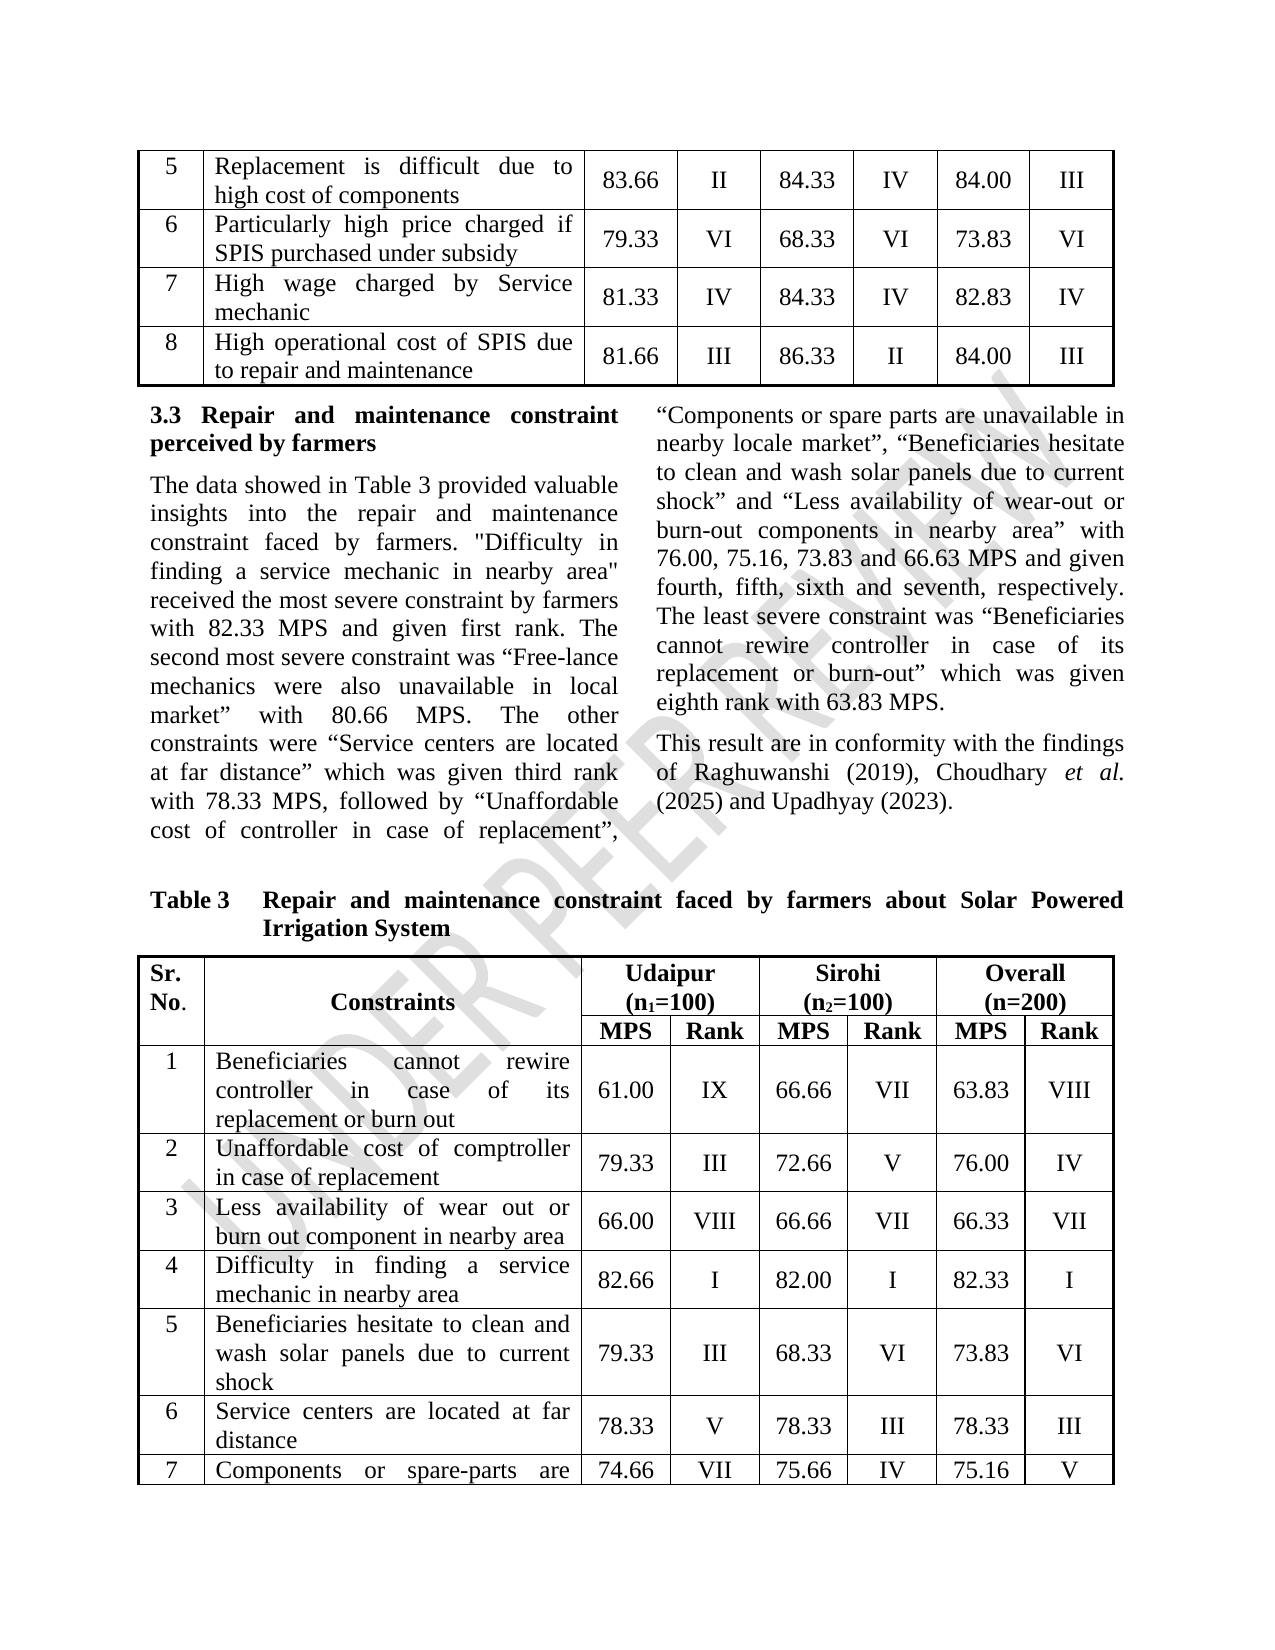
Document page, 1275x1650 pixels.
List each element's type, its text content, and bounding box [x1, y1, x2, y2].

table_cell 75.66 [760, 1455, 847, 1484]
table_cell VIII [1026, 1046, 1112, 1132]
table_cell 82.83 [938, 268, 1029, 326]
table_cell 66.66 [760, 1192, 847, 1249]
table_cell I [1026, 1251, 1112, 1308]
table_cell 66.66 [760, 1046, 847, 1132]
table_cell 72.66 [760, 1134, 847, 1191]
table_cell Beneficiaries hesitate to clean and wash solar panels due to current shock [205, 1309, 581, 1395]
table_cell 7 [140, 1455, 204, 1484]
table_cell 63.83 [937, 1046, 1024, 1132]
table_cell 6 [140, 210, 203, 267]
table_cell VII [848, 1192, 936, 1249]
table_cell Particularly high price charged if SPIS purchased under subsidy [204, 210, 584, 267]
table_cell III [671, 1309, 759, 1395]
table_header Overall (n=200) [937, 958, 1112, 1015]
table_cell MPS [937, 1016, 1024, 1045]
table_cell 79.33 [585, 210, 677, 267]
table_cell IX [671, 1046, 759, 1132]
table_cell 78.33 [760, 1396, 847, 1454]
table_cell 78.33 [937, 1396, 1024, 1454]
table_cell VIII [671, 1192, 759, 1249]
table_cell Unaffordable cost of comptroller in case of replacement [205, 1134, 581, 1191]
table_cell Beneficiaries cannot rewire controller in case of its replacement or burn out [205, 1046, 581, 1132]
table_cell IV [854, 151, 937, 208]
text This result are in conformity with the findings of Raghuwanshi (2019), Choudhary et al. (2025) and Upadhyay (2023). [656, 728, 1125, 815]
table_cell Service centers are located at far distance [205, 1396, 581, 1454]
table_cell MPS [582, 1016, 670, 1045]
table_cell Rank [848, 1016, 936, 1045]
table_cell IV [1026, 1134, 1112, 1191]
table_cell VII [671, 1455, 759, 1484]
table_cell High operational cost of SPIS due to repair and maintenance [204, 327, 584, 384]
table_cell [205, 1455, 581, 1484]
table_cell 68.33 [760, 1309, 847, 1395]
table_cell VI [848, 1309, 936, 1395]
table_cell 84.33 [761, 268, 853, 326]
table_cell 3 [140, 1192, 204, 1249]
table_cell 73.83 [937, 1309, 1024, 1395]
table_cell 79.33 [582, 1134, 670, 1191]
table_cell 5 [140, 1309, 204, 1395]
table_cell Replacement is difficult due to high cost of components [204, 151, 584, 208]
table_header Sr. No. [140, 958, 204, 1045]
table_cell 76.00 [937, 1134, 1024, 1191]
table_cell III [671, 1134, 759, 1191]
table_cell Rank [1026, 1016, 1112, 1045]
table_cell IV [854, 268, 937, 326]
table_cell 75.16 [937, 1455, 1024, 1484]
table_cell 61.00 [582, 1046, 670, 1132]
table_cell 84.33 [761, 151, 853, 208]
table_cell 82.33 [937, 1251, 1024, 1308]
table_cell 81.33 [585, 268, 677, 326]
table_cell 84.00 [938, 327, 1029, 384]
table_cell 8 [140, 327, 203, 384]
table_cell III [1030, 151, 1112, 208]
table_cell III [1026, 1396, 1112, 1454]
table_cell 81.66 [585, 327, 677, 384]
text Table 3 Repair and maintenance constraint faced by farmers about Solar Powered Irrigation System [150, 885, 1125, 942]
table_cell 74.66 [582, 1455, 670, 1484]
table_header Constraints [205, 958, 581, 1045]
table_cell 7 [140, 268, 203, 326]
table_cell 1 [140, 1046, 204, 1132]
table_cell 86.33 [761, 327, 853, 384]
table_cell VI [854, 210, 937, 267]
table_cell 2 [140, 1134, 204, 1191]
table_cell III [1030, 327, 1112, 384]
table_cell I [671, 1251, 759, 1308]
table_cell Rank [671, 1016, 759, 1045]
table_cell VI [678, 210, 760, 267]
table_cell VII [848, 1046, 936, 1132]
table_cell III [848, 1396, 936, 1454]
table_cell High wage charged by Service mechanic [204, 268, 584, 326]
table_cell MPS [760, 1016, 847, 1045]
table_cell 66.33 [937, 1192, 1024, 1249]
table_cell III [678, 327, 760, 384]
table_header Udaipur (n1=100) [582, 958, 759, 1015]
table_cell V [1026, 1455, 1112, 1484]
table_cell 79.33 [582, 1309, 670, 1395]
text The data showed in Table 3 provided valuable insights into the repair and maintenance constraint faced by farmers. "Difficulty in finding a service mechanic in nearby area" received the most severe constraint by farmers with 82.33 MPS and given first rank. The second most severe constraint was “Free-lance mechanics were also unavailable in local market” with 80.66 MPS. The other constraints were “Service centers are located at far distance” which was given third rank with 78.33 MPS, followed by “Unaffordable cost of controller in case of replacement”, “Components or spare parts are unavailable in nearby locale market”, “Beneficiaries hesitate to clean and wash solar panels due to current shock” and “Less availability of wear-out or burn-out components in nearby area” with 76.00, 75.16, 73.83 and 66.63 MPS and given fourth, fifth, sixth and seventh, respectively. The least severe constraint was “Beneficiaries cannot rewire controller in case of its replacement or burn-out” which was given eighth rank with 63.83 MPS. [656, 400, 1125, 716]
table_cell II [678, 151, 760, 208]
table_cell 84.00 [938, 151, 1029, 208]
table_cell I [848, 1251, 936, 1308]
table_cell 83.66 [585, 151, 677, 208]
table_cell II [854, 327, 937, 384]
table_cell 5 [140, 151, 203, 208]
table_cell 82.00 [760, 1251, 847, 1308]
table_cell 66.00 [582, 1192, 670, 1249]
text The data showed in Table 3 provided valuable insights into the repair and maintenance constraint faced by farmers. "Difficulty in finding a service mechanic in nearby area" received the most severe constraint by farmers with 82.33 MPS and given first rank. The second most severe constraint was “Free-lance mechanics were also unavailable in local market” with 80.66 MPS. The other constraints were “Service centers are located at far distance” which was given third rank with 78.33 MPS, followed by “Unaffordable cost of controller in case of replacement”, “Components or spare parts are unavailable in nearby locale market”, “Beneficiaries hesitate to clean and wash solar panels due to current shock” and “Less availability of wear-out or burn-out components in nearby area” with 76.00, 75.16, 73.83 and 66.63 MPS and given fourth, fifth, sixth and seventh, respectively. The least severe constraint was “Beneficiaries cannot rewire controller in case of its replacement or burn-out” which was given eighth rank with 63.83 MPS. [150, 470, 619, 843]
table_cell IV [678, 268, 760, 326]
table_cell 6 [140, 1396, 204, 1454]
table_cell 82.66 [582, 1251, 670, 1308]
table_cell IV [848, 1455, 936, 1484]
table_cell Less availability of wear out or burn out component in nearby area [205, 1192, 581, 1249]
table_cell V [671, 1396, 759, 1454]
table_cell 73.83 [938, 210, 1029, 267]
table_cell 78.33 [582, 1396, 670, 1454]
table_cell VI [1030, 210, 1112, 267]
table_cell IV [1030, 268, 1112, 326]
text 3.3 Repair and maintenance constraint perceived by farmers [150, 400, 619, 457]
table_cell 68.33 [761, 210, 853, 267]
table_cell 4 [140, 1251, 204, 1308]
table_cell VI [1026, 1309, 1112, 1395]
table_header Sirohi (n2=100) [760, 958, 936, 1015]
table_cell Difficulty in finding a service mechanic in nearby area [205, 1251, 581, 1308]
table_cell VII [1026, 1192, 1112, 1249]
table_cell V [848, 1134, 936, 1191]
